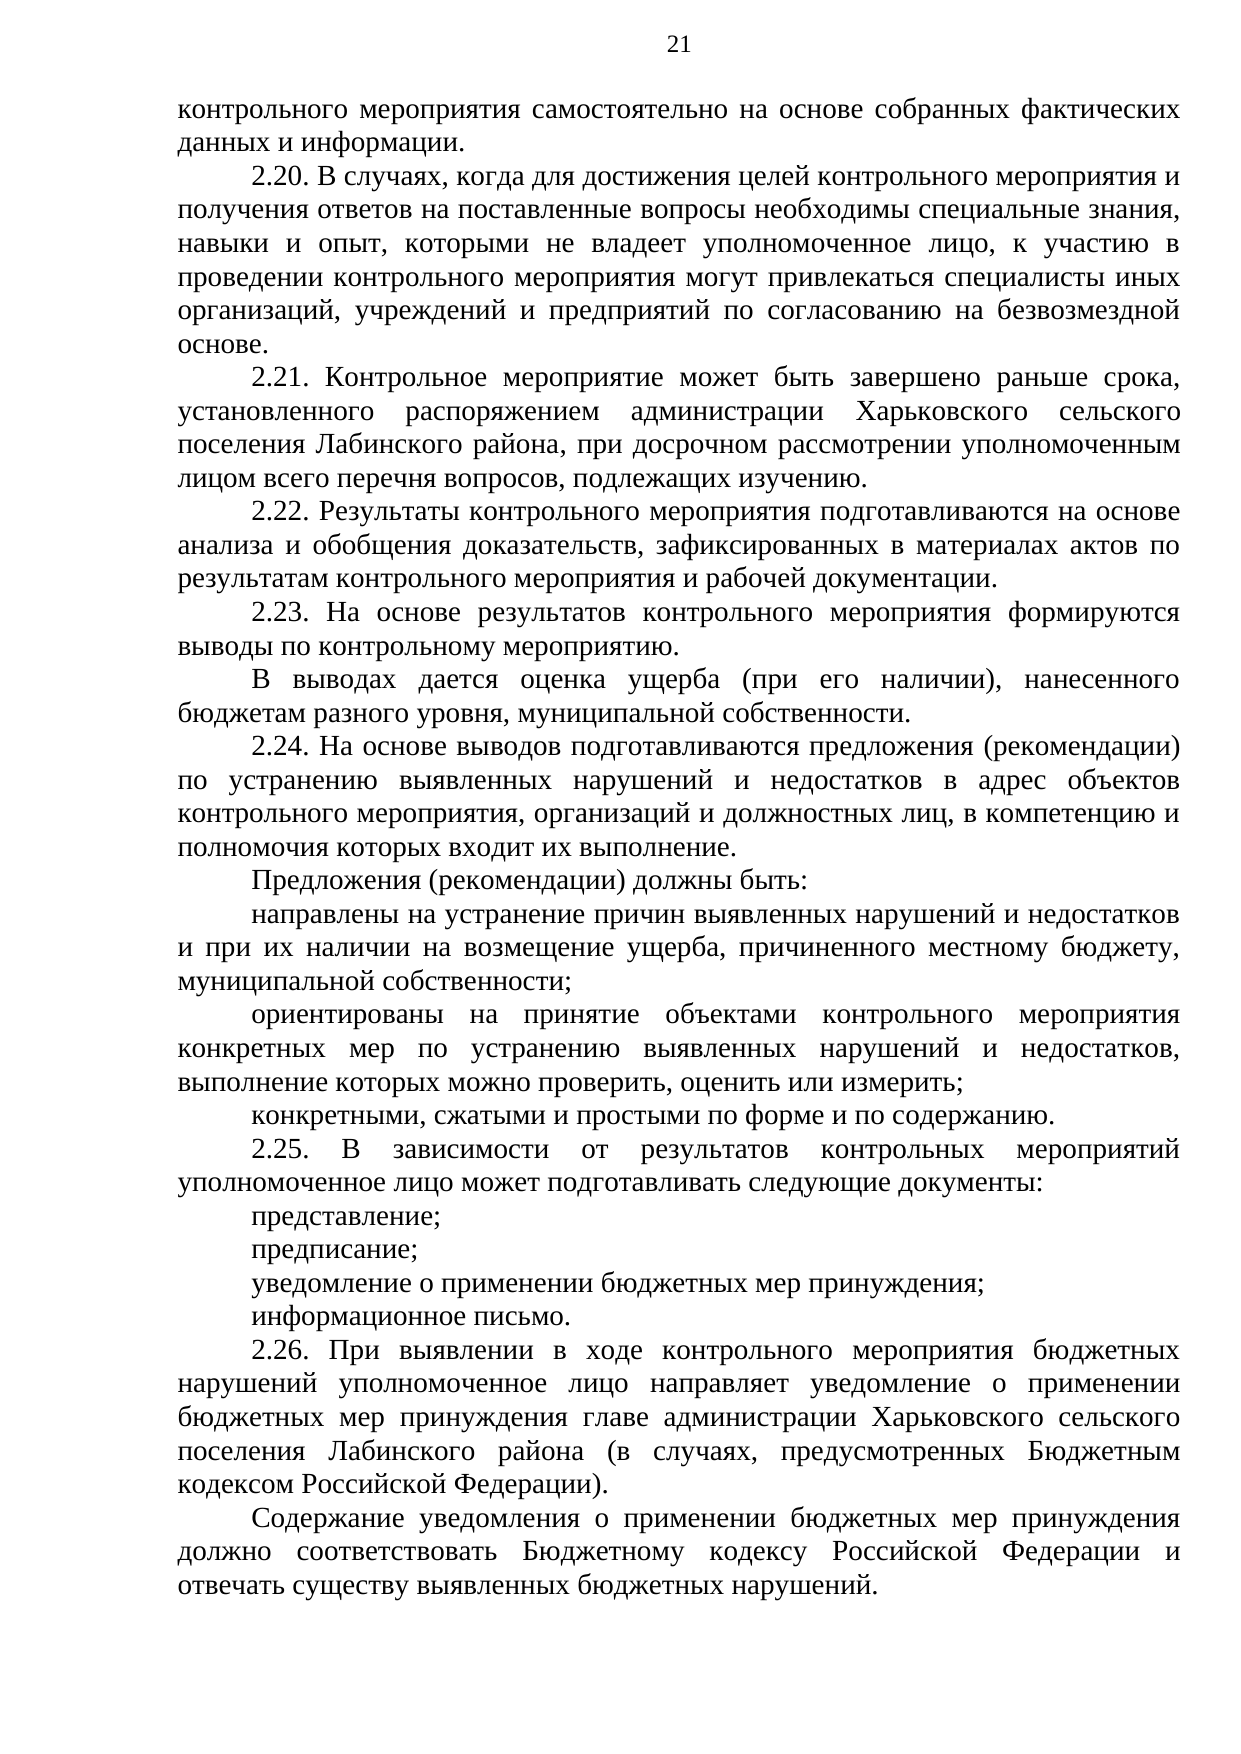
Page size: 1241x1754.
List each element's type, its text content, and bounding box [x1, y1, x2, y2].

text предписание; [177, 1231, 1181, 1265]
text 2.21. Контрольное мероприятие может быть завершено раньше срока, установленного распоряжением администрации Харьковского сельского поселения Лабинского района, при досрочном рассмотрении уполномоченным лицом всего перечня вопросов, подлежащих изучению. [177, 359, 1181, 493]
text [177, 91, 1181, 158]
text 2.20. В случаях, когда для достижения целей контрольного мероприятия и получения ответов на поставленные вопросы необходимы специальные знания, навыки и опыт, которыми не владеет уполномоченное лицо, к участию в проведении контрольного мероприятия могут привлекаться специалисты иных организаций, учреждений и предприятий по согласованию на безвозмездной основе. [177, 158, 1181, 359]
text представление; [177, 1198, 1181, 1231]
text конкретными, сжатыми и простыми по форме и по содержанию. [177, 1097, 1181, 1131]
text 2.23. На основе результатов контрольного мероприятия формируются выводы по контрольному мероприятию. [177, 594, 1181, 661]
text 2.26. При выявлении в ходе контрольного мероприятия бюджетных нарушений уполномоченное лицо направляет уведомление о применении бюджетных мер принуждения главе администрации Харьковского сельского поселения Лабинского района (в случаях, предусмотренных Бюджетным кодексом Российской Федерации). [177, 1332, 1181, 1500]
text уведомление о применении бюджетных мер принуждения; [177, 1265, 1181, 1298]
text В выводах дается оценка ущерба (при его наличии), нанесенного бюджетам разного уровня, муниципальной собственности. [177, 661, 1181, 728]
text Предложения (рекомендации) должны быть: [177, 862, 1181, 896]
text 2.24. На основе выводов подготавливаются предложения (рекомендации) по устранению выявленных нарушений и недостатков в адрес объектов контрольного мероприятия, организаций и должностных лиц, в компетенцию и полномочия которых входит их выполнение. [177, 728, 1181, 862]
text Содержание уведомления о применении бюджетных мер принуждения должно соответствовать Бюджетному кодексу Российской Федерации и отвечать существу выявленных бюджетных нарушений. [177, 1500, 1181, 1600]
text направлены на устранение причин выявленных нарушений и недостатков и при их наличии на возмещение ущерба, причиненного местному бюджету, муниципальной собственности; [177, 896, 1181, 997]
text информационное письмо. [177, 1298, 1181, 1332]
text 2.22. Результаты контрольного мероприятия подготавливаются на основе анализа и обобщения доказательств, зафиксированных в материалах актов по результатам контрольного мероприятия и рабочей документации. [177, 493, 1181, 594]
text 2.25. В зависимости от результатов контрольных мероприятий уполномоченное лицо может подготавливать следующие документы: [177, 1131, 1181, 1198]
text ориентированы на принятие объектами контрольного мероприятия конкретных мер по устранению выявленных нарушений и недостатков, выполнение которых можно проверить, оценить или измерить; [177, 997, 1181, 1097]
